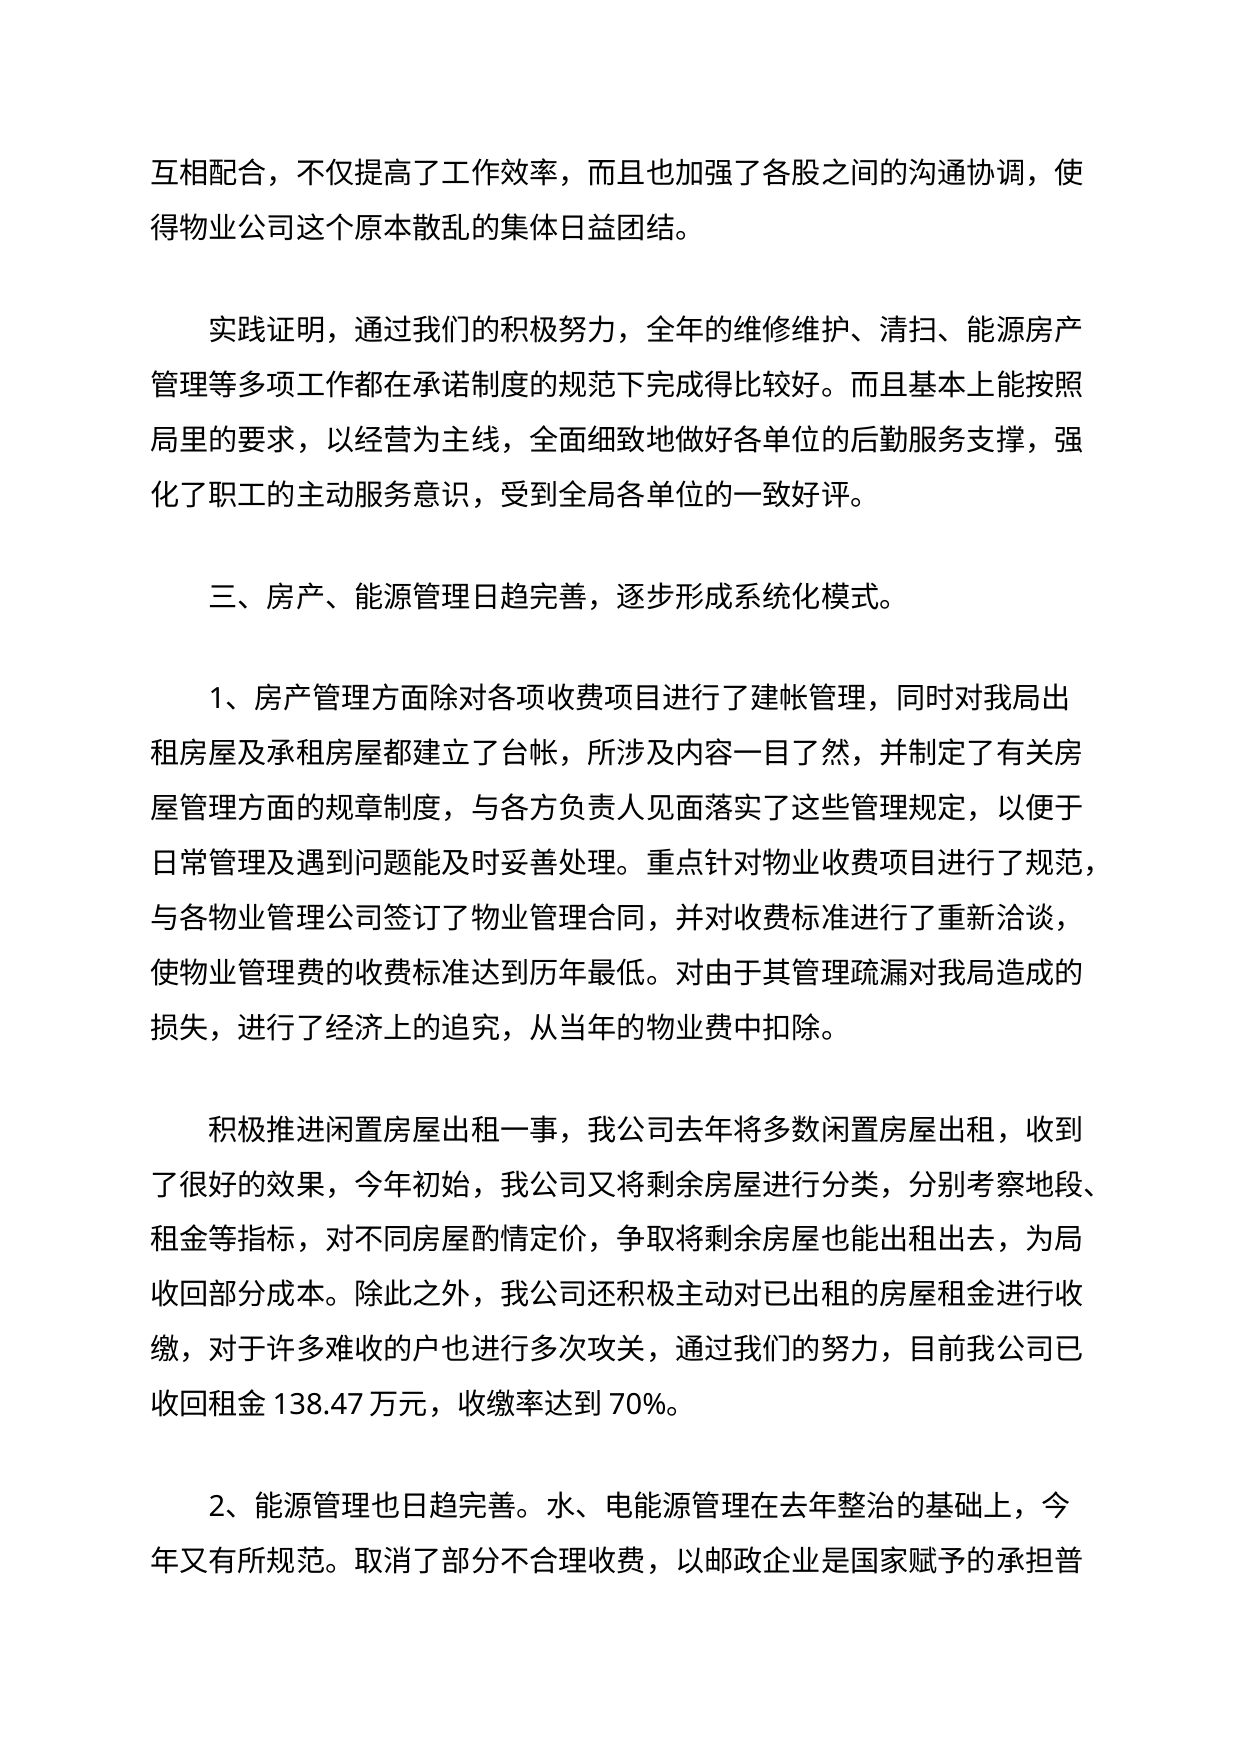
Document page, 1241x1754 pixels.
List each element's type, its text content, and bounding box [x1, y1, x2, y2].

text 1、房产管理方面除对各项收费项目进行了建帐管理，同时对我局出租房屋及承租房屋都建立了台帐，所涉及内容一目了然，并制定了有关房屋管理方面的规章制度，与各方负责人见面落实了这些管理规定，以便于日常管理及遇到问题能及时妥善处理。重点针对物业收费项目进行了规范，与各物业管理公司签订了物业管理合同，并对收费标准进行了重新洽谈，使物业管理费的收费标准达到历年最低。对由于其管理疏漏对我局造成的损失，进行了经济上的追究，从当年的物业费中扣除。 [150, 675, 1090, 1047]
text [150, 150, 1090, 247]
text 积极推进闲置房屋出租一事，我公司去年将多数闲置房屋出租，收到了很好的效果，今年初始，我公司又将剩余房屋进行分类，分别考察地段、租金等指标，对不同房屋酌情定价，争取将剩余房屋也能出租出去，为局收回部分成本。除此之外，我公司还积极主动对已出租的房屋租金进行收缴，对于许多难收的户也进行多次攻关，通过我们的努力，目前我公司已收回租金138.47万元，收缴率达到70%。 [150, 1106, 1090, 1423]
text 三、房产、能源管理日趋完善，逐步形成系统化模式。 [150, 573, 1090, 615]
text 实践证明，通过我们的积极努力，全年的维修维护、清扫、能源房产管理等多项工作都在承诺制度的规范下完成得比较好。而且基本上能按照局里的要求，以经营为主线，全面细致地做好各单位的后勤服务支撑，强化了职工的主动服务意识，受到全局各单位的一致好评。 [150, 307, 1090, 514]
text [150, 1483, 1090, 1580]
